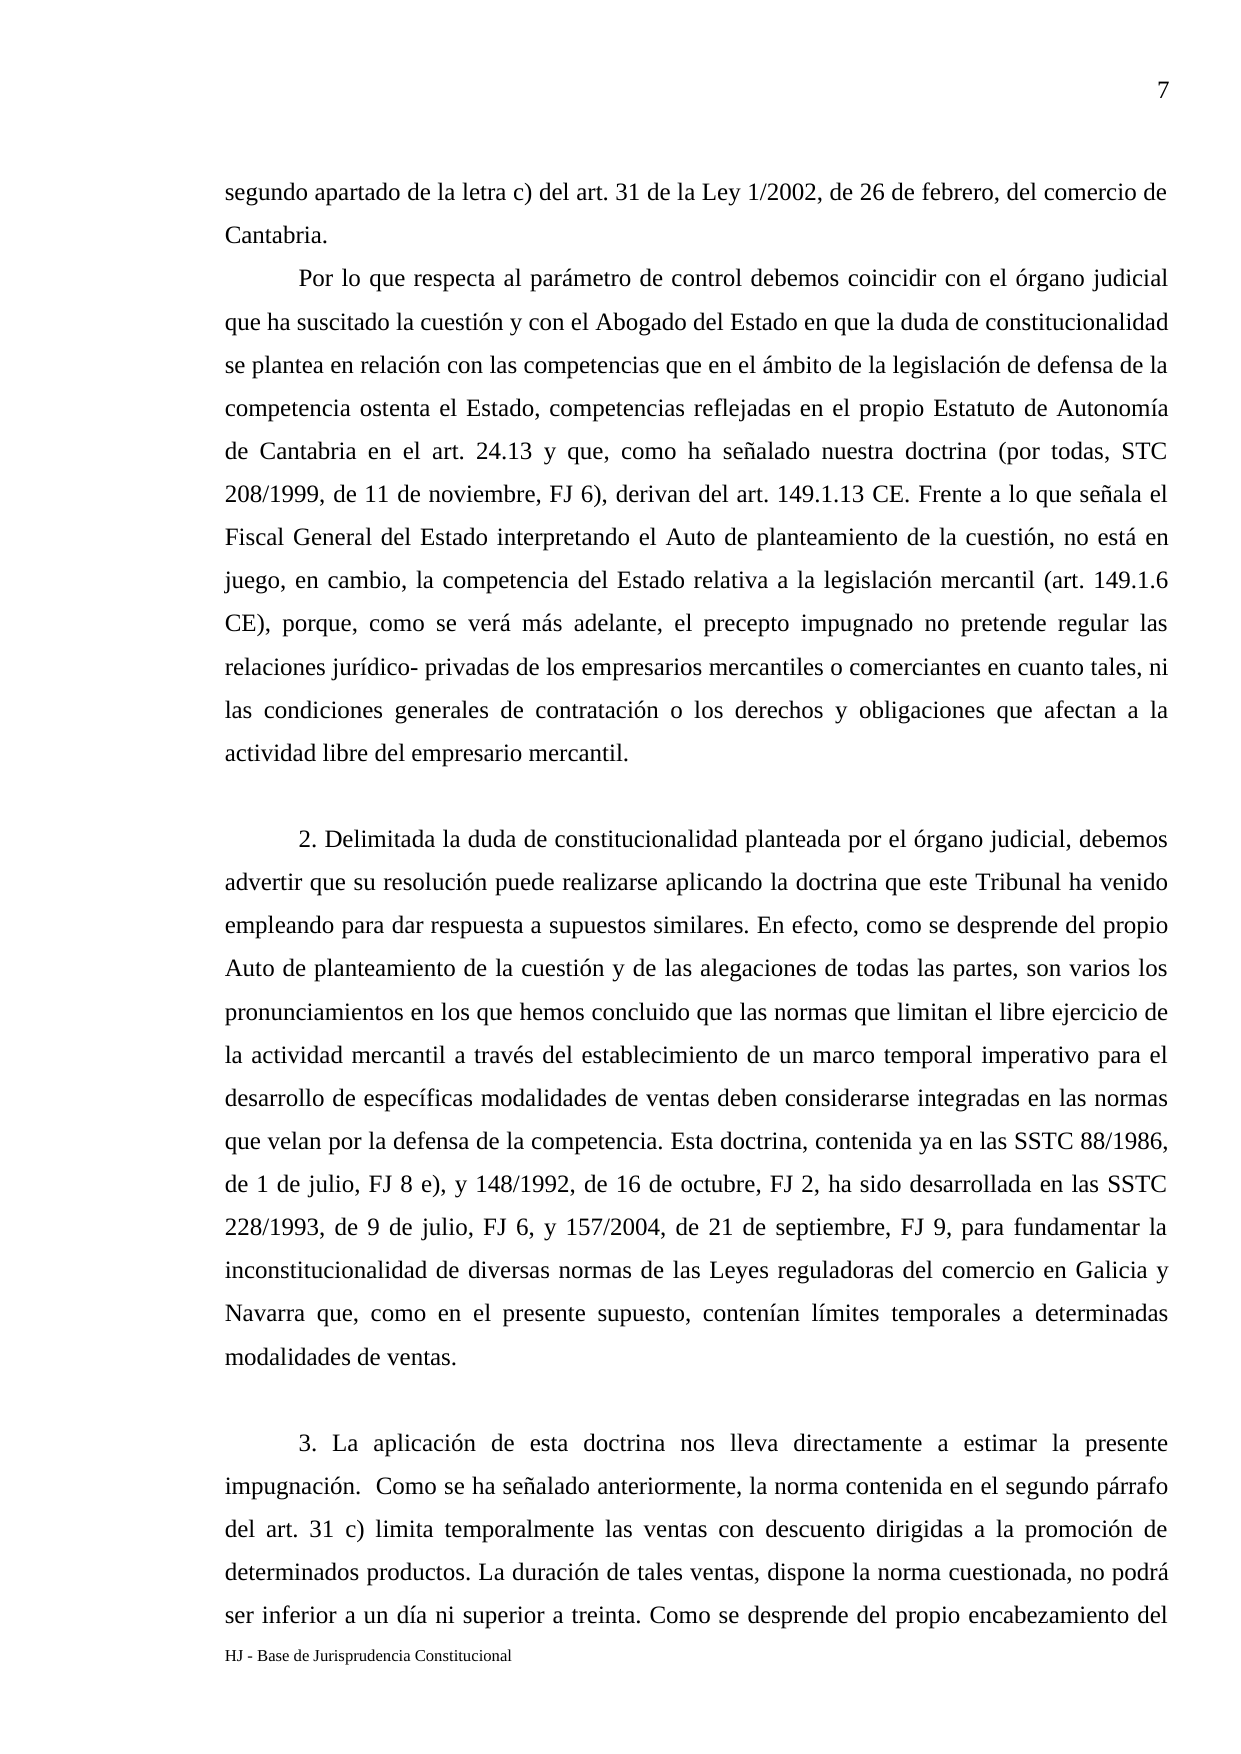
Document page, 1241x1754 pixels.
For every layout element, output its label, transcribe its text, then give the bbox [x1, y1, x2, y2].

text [224, 1428, 1169, 1629]
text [224, 177, 1169, 249]
text 2. Delimitada la duda de constitucionalidad planteada por el órgano judicial, debemos advertir que su resolución puede realizarse aplicando la doctrina que este Tribunal ha venido empleando para dar respuesta a supuestos similares. En efecto, como se desprende del propio Auto de planteamiento de la cuestión y de las alegaciones de todas las partes, son varios los pronunciamientos en los que hemos concluido que las normas que limitan el libre ejercicio de la actividad mercantil a través del establecimiento de un marco temporal imperativo para el desarrollo de específicas modalidades de ventas deben considerarse integradas en las normas que velan por la defensa de la competencia. Esta doctrina, contenida ya en las SSTC 88/1986, de 1 de julio, FJ 8 e), y 148/1992, de 16 de octubre, FJ 2, ha sido desarrollada en las SSTC 228/1993, de 9 de julio, FJ 6, y 157/2004, de 21 de septiembre, FJ 9, para fundamentar la inconstitucionalidad de diversas normas de las Leyes reguladoras del comercio en Galicia y Navarra que, como en el presente supuesto, contenían límites temporales a determinadas modalidades de ventas. [224, 824, 1169, 1370]
text Por lo que respecta al parámetro de control debemos coincidir con el órgano judicial que ha suscitado la cuestión y con el Abogado del Estado en que la duda de constitucionalidad se plantea en relación con las competencias que en el ámbito de la legislación de defensa de la competencia ostenta el Estado, competencias reflejadas en el propio Estatuto de Autonomía de Cantabria en el art. 24.13 y que, como ha señalado nuestra doctrina (por todas, STC 208/1999, de 11 de noviembre, FJ 6), derivan del art. 149.1.13 CE. Frente a lo que señala el Fiscal General del Estado interpretando el Auto de planteamiento de la cuestión, no está en juego, en cambio, la competencia del Estado relativa a la legislación mercantil (art. 149.1.6 CE), porque, como se verá más adelante, el precepto impugnado no pretende regular las relaciones jurídico- privadas de los empresarios mercantiles o comerciantes en cuanto tales, ni las condiciones generales de contratación o los derechos y obligaciones que afectan a la actividad libre del empresario mercantil. [224, 263, 1169, 767]
